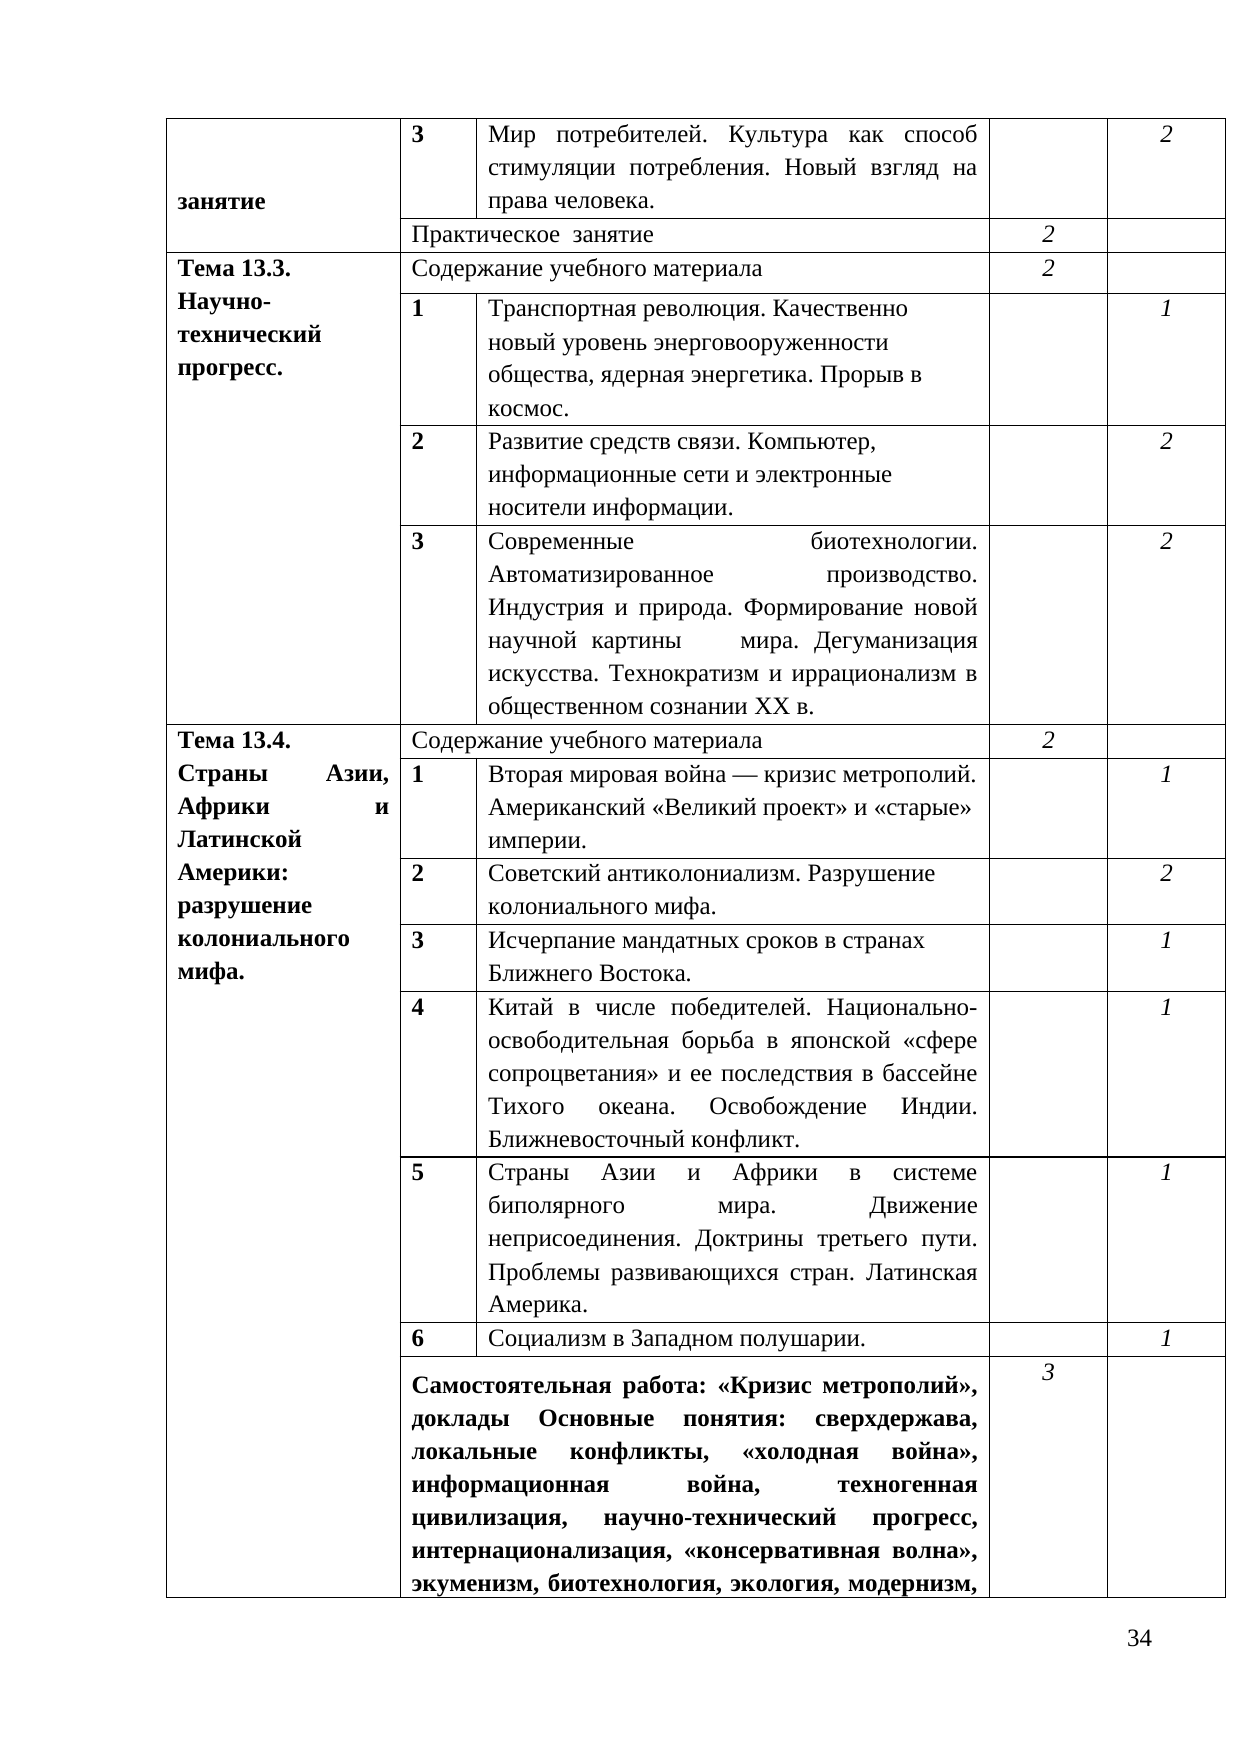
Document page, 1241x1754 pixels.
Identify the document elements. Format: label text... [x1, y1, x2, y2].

table_cell 4 [401, 992, 476, 1156]
table_cell 5 [401, 1158, 476, 1322]
table_cell [990, 526, 1107, 724]
table_cell [990, 859, 1107, 924]
table_cell 1 [1108, 1323, 1225, 1356]
table_cell [990, 925, 1107, 991]
table_cell 3 [401, 925, 476, 991]
table_cell [1108, 253, 1225, 292]
table_cell [1108, 219, 1225, 252]
table_cell 1 [401, 759, 476, 857]
table_cell 1 [1108, 759, 1225, 857]
table_cell 2 [1108, 426, 1225, 525]
table_cell [990, 1158, 1107, 1322]
table_cell Мир потребителей. Культура как способ стимуляции потребления. Новый взгляд на права человека. [477, 119, 989, 218]
table_cell 3 [990, 1357, 1107, 1597]
table_cell 6 [401, 1323, 476, 1356]
table_cell 2 [990, 219, 1107, 252]
table_cell 2 [401, 859, 476, 924]
table_cell [1108, 1357, 1225, 1597]
table_cell Социализм в Западном полушарии. [477, 1323, 989, 1356]
table_cell [1108, 725, 1225, 758]
table_cell Современные биотехнологии. Автоматизированное производство. Индустрия и природа. Формирование новой научной картины мира. Дегуманизация искусства. Технократизм и иррационализм в общественном сознании XX в. [477, 526, 989, 724]
table_cell Содержание учебного материала [401, 725, 989, 758]
table_cell 3 [401, 119, 476, 218]
table_cell Китай в числе победителей. Национально-освободительная борьба в японской «сфере сопроцветания» и ее последствия в бассейне Тихого океана. Освобождение Индии. Ближневосточный конфликт. [477, 992, 989, 1156]
table_cell 1 [1108, 925, 1225, 991]
table_cell 2 [1108, 859, 1225, 924]
table_cell [990, 1323, 1107, 1356]
table_cell Вторая мировая война — кризис метрополий. Американский «Великий проект» и «старые» империи. [477, 759, 989, 857]
table_cell [990, 294, 1107, 425]
table_cell 1 [401, 294, 476, 425]
table_cell 2 [990, 725, 1107, 758]
table_cell 2 [1108, 526, 1225, 724]
table_cell 3 [401, 526, 476, 724]
table_cell 1 [1108, 1158, 1225, 1322]
table_cell Практическое занятие [401, 219, 989, 252]
table_cell 2 [1108, 119, 1225, 218]
table_cell 2 [401, 426, 476, 525]
table_cell Исчерпание мандатных сроков в странах Ближнего Востока. [477, 925, 989, 991]
table_cell Тема 13.3. Научно-технический прогресс. [167, 253, 400, 724]
table_cell [990, 759, 1107, 857]
table_cell [990, 426, 1107, 525]
table_cell Содержание учебного материала [401, 253, 989, 292]
table_cell 1 [1108, 294, 1225, 425]
table_cell Транспортная революция. Качественно новый уровень энерговооруженности общества, ядерная энергетика. Прорыв в космос. [477, 294, 989, 425]
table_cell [401, 1357, 989, 1597]
table_cell Развитие средств связи. Компьютер, информационные сети и электронные носители информации. [477, 426, 989, 525]
table_cell Тема 13.4. Страны Азии, Африки и Латинской Америки: разрушение колониального мифа. [167, 725, 400, 1597]
table_cell 2 [990, 253, 1107, 292]
table_cell 1 [1108, 992, 1225, 1156]
table_cell [990, 992, 1107, 1156]
table_cell [990, 119, 1107, 218]
table_cell Страны Азии и Африки в системе биполярного мира. Движение неприсоединения. Доктрины третьего пути. Проблемы развивающихся стран. Латинская Америка. [477, 1158, 989, 1322]
table_cell Советский антиколониализм. Разрушение колониального мифа. [477, 859, 989, 924]
